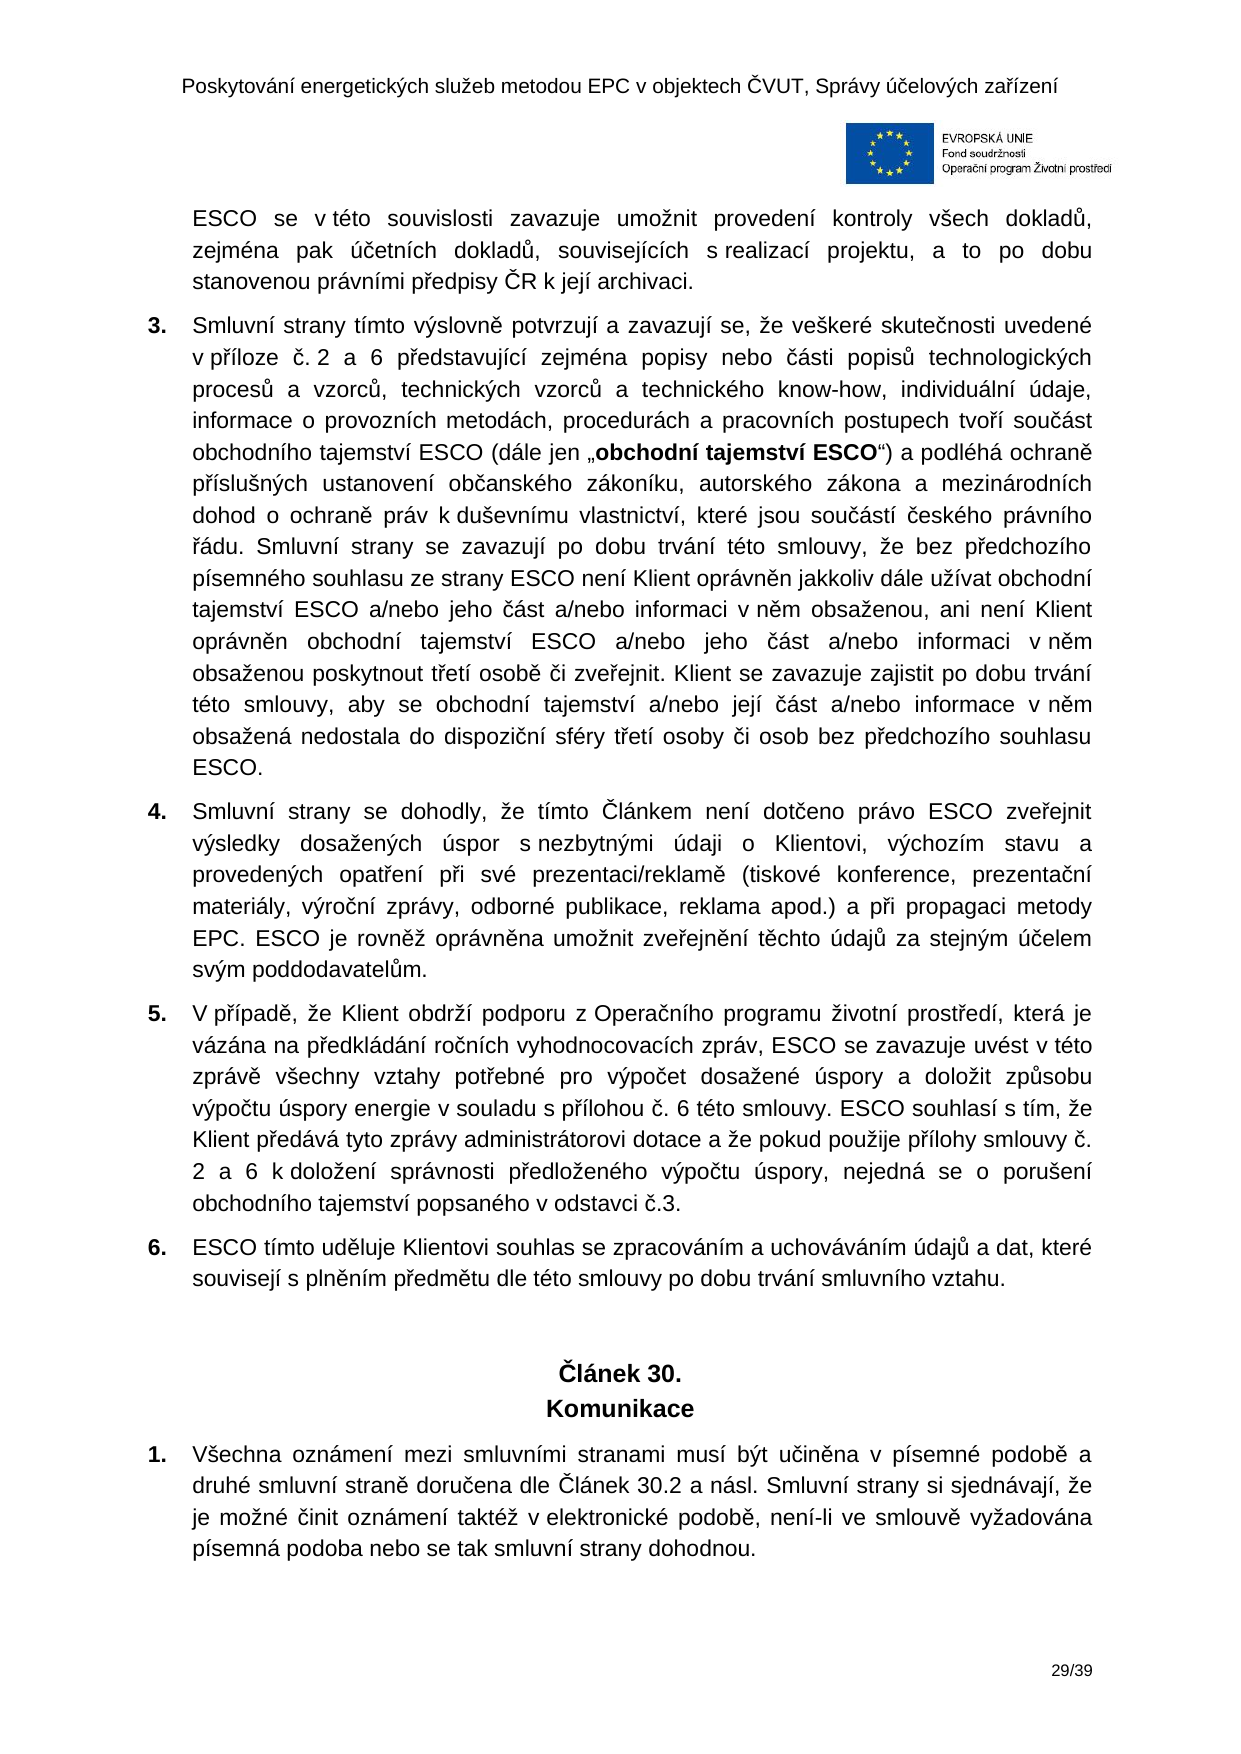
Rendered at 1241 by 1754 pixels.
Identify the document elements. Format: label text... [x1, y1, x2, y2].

subtitle Komunikace [148, 1359, 1092, 1422]
subtitle V případě, že Klient obdrží podporu z Operačního programu životní prostředí, která je vázána na předkládání ročních vyhodnocovacích zpráv, ESCO se zavazuje uvést v této zprávě všechny vztahy potřebné pro výpočet dosažené úspory a doložit způsobu výpočtu úspory energie v souladu s přílohou č. 6 této smlouvy. ESCO souhlasí s tím, že Klient předává tyto zprávy administrátorovi dotace a že pokud použije přílohy smlouvy č. 2 a 6 k doložení správnosti předloženého výpočtu úspory, nejedná se o porušení obchodního tajemství popsaného v odstavci č.3. [148, 1000, 1092, 1216]
subtitle Smluvní strany se dohodly, že tímto Článkem není dotčeno právo ESCO zveřejnit výsledky dosažených úspor s nezbytnými údaji o Klientovi, výchozím stavu a provedených opatření při své prezentaci/reklamě (tiskové konference, prezentační materiály, výroční zprávy, odborné publikace, reklama apod.) a při propagaci metody EPC. ESCO je rovněž oprávněna umožnit zveřejnění těchto údajů za stejným účelem svým poddodavatelům. [148, 798, 1092, 982]
subtitle Smluvní strany tímto výslovně potvrzují a zavazují se, že veškeré skutečnosti uvedené v příloze č. 2 a 6 představující zejména popisy nebo části popisů technologických procesů a vzorců, technických vzorců a technického know-how, individuální údaje, informace o provozních metodách, procedurách a pracovních postupech tvoří součást obchodního tajemství ESCO (dále jen „obchodní tajemství ESCO“) a podléhá ochraně příslušných ustanovení občanského zákoníku, autorského zákona a mezinárodních dohod o ochraně práv k duševnímu vlastnictví, které jsou součástí českého právního řádu. Smluvní strany se zavazují po dobu trvání této smlouvy, že bez předchozího písemného souhlasu ze strany ESCO není Klient oprávněn jakkoliv dále užívat obchodní tajemství ESCO a/nebo jeho část a/nebo informaci v něm obsaženou, ani není Klient oprávněn obchodní tajemství ESCO a/nebo jeho část a/nebo informaci v něm obsaženou poskytnout třetí osobě či zveřejnit. Klient se zavazuje zajistit po dobu trvání této smlouvy, aby se obchodní tajemství a/nebo její část a/nebo informace v něm obsažená nedostala do dispoziční sféry třetí osoby či osob bez předchozího souhlasu ESCO. [148, 312, 1092, 781]
picture [840, 120, 1119, 187]
subtitle Všechna oznámení mezi smluvními stranami musí být učiněna v písemné podobě a druhé smluvní straně doručena dle Článek 30.2 a násl. Smluvní strany si sjednávají, že je možné činit oznámení taktéž v elektronické podobě, není-li ve smlouvě vyžadována písemná podoba nebo se tak smluvní strany dohodnou. [148, 1441, 1092, 1562]
subtitle ESCO tímto uděluje Klientovi souhlas se zpracováním a uchováváním údajů a dat, které souvisejí s plněním předmětu dle této smlouvy po dobu trvání smluvního vztahu. [148, 1234, 1092, 1292]
